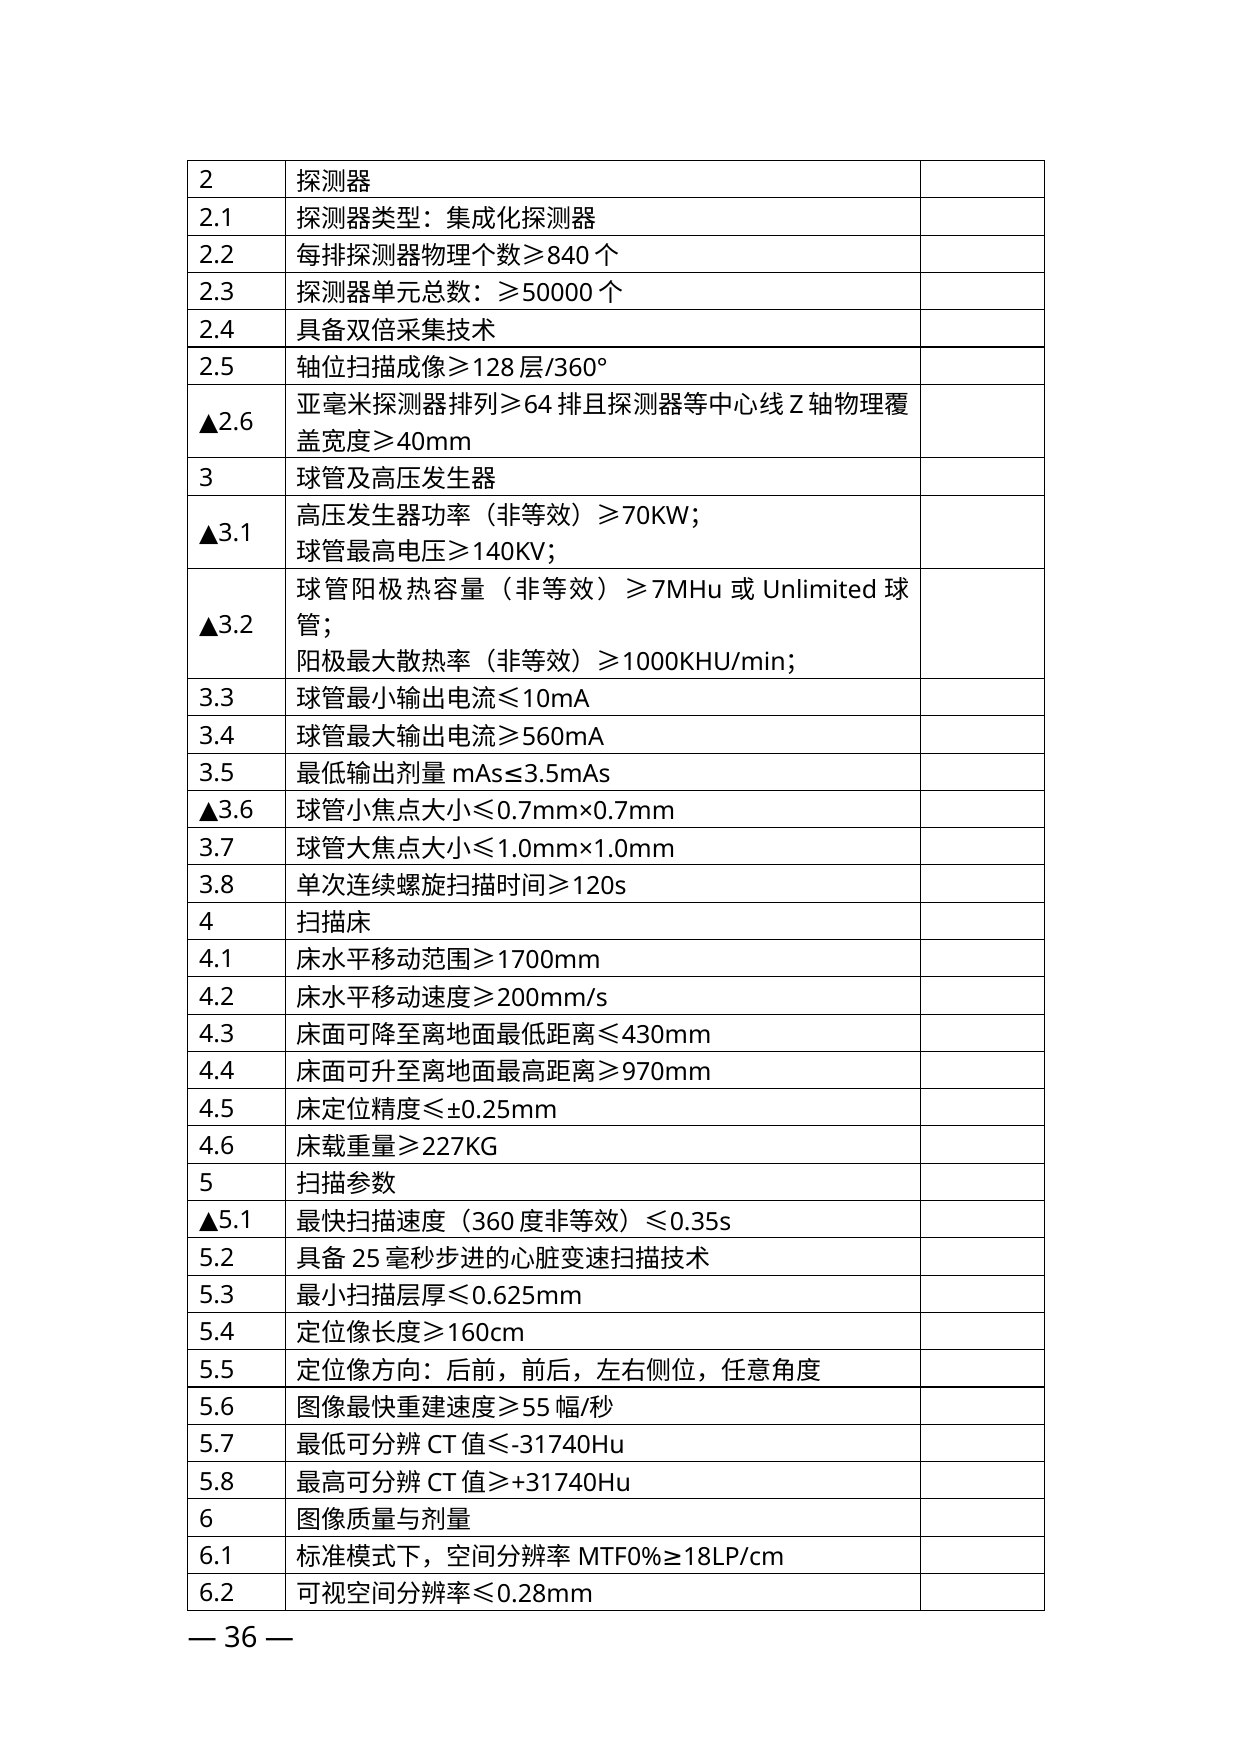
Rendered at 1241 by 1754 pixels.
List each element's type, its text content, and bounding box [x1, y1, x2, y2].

table_cell 最高可分辨CT值≥+31740Hu [286, 1462, 920, 1498]
table_cell [921, 1462, 1044, 1498]
table_cell 5.5 [188, 1350, 285, 1386]
table_cell 扫描参数 [286, 1164, 920, 1200]
table_cell ▲3.6 [188, 791, 285, 827]
table_cell 2.1 [188, 198, 285, 234]
table_cell 定位像长度≥160cm [286, 1313, 920, 1349]
table_cell [921, 1126, 1044, 1163]
table_cell [921, 1052, 1044, 1088]
table_cell 探测器单元总数：≥50000个 [286, 273, 920, 309]
table_cell 可视空间分辨率≤0.28mm [286, 1574, 920, 1610]
table_cell [921, 496, 1044, 568]
table_cell [921, 458, 1044, 494]
table_cell 3.3 [188, 679, 285, 715]
table_cell 5.2 [188, 1238, 285, 1274]
table_cell 4.1 [188, 940, 285, 976]
table_cell 球管阳极热容量（非等效）≥7MHu或Unlimited球管； 阳极最大散热率（非等效）≥1000KHU/min； [286, 569, 920, 678]
table_cell 标准模式下，空间分辨率 MTF0%≥18LP/cm [286, 1537, 920, 1573]
table_cell ▲5.1 [188, 1201, 285, 1237]
table_cell 具备双倍采集技术 [286, 310, 920, 346]
table_cell 每排探测器物理个数≥840个 [286, 236, 920, 272]
table_cell 3.7 [188, 828, 285, 864]
table_cell [921, 828, 1044, 864]
table_cell 4.5 [188, 1089, 285, 1125]
table_cell 2.5 [188, 348, 285, 384]
table_cell 图像质量与剂量 [286, 1499, 920, 1536]
table_cell [921, 569, 1044, 678]
table_cell 4.6 [188, 1126, 285, 1163]
table_cell [921, 1574, 1044, 1610]
table_cell [921, 903, 1044, 939]
table_cell 4.2 [188, 977, 285, 1013]
table_cell 单次连续螺旋扫描时间≥120s [286, 865, 920, 902]
table_cell [921, 977, 1044, 1013]
table_cell 最快扫描速度（360度非等效）≤0.35s [286, 1201, 920, 1237]
table_cell [921, 236, 1044, 272]
table_cell [921, 754, 1044, 790]
table_cell 3.8 [188, 865, 285, 902]
table_cell 扫描床 [286, 903, 920, 939]
table_cell ▲3.1 [188, 496, 285, 568]
table_cell 最低输出剂量mAs≤3.5mAs [286, 754, 920, 790]
table_cell 最低可分辨CT值≤-31740Hu [286, 1425, 920, 1461]
table_cell 5.4 [188, 1313, 285, 1349]
table_cell 亚毫米探测器排列≥64排且探测器等中心线Z轴物理覆盖宽度≥40mm [286, 385, 920, 457]
table_cell 3.5 [188, 754, 285, 790]
table_cell [921, 310, 1044, 346]
table_cell ▲2.6 [188, 385, 285, 457]
table_cell 最小扫描层厚≤0.625mm [286, 1276, 920, 1312]
table_cell 床面可升至离地面最高距离≥970mm [286, 1052, 920, 1088]
table_cell [921, 679, 1044, 715]
table_cell 高压发生器功率（非等效）≥70KW； 球管最高电压≥140KV； [286, 496, 920, 568]
table_cell [921, 716, 1044, 752]
table_cell 探测器类型：集成化探测器 [286, 198, 920, 234]
table_cell 轴位扫描成像≥128层/360° [286, 348, 920, 384]
table_cell 定位像方向：后前，前后，左右侧位，任意角度 [286, 1350, 920, 1386]
table_cell 具备25毫秒步进的心脏变速扫描技术 [286, 1238, 920, 1274]
table_cell 2 [188, 161, 285, 197]
table_cell [921, 1276, 1044, 1312]
table_cell [921, 1238, 1044, 1274]
table_cell 3 [188, 458, 285, 494]
table_cell ▲3.2 [188, 569, 285, 678]
table_cell [921, 1350, 1044, 1386]
table_cell [921, 1015, 1044, 1051]
table_cell 图像最快重建速度≥55幅/秒 [286, 1388, 920, 1424]
table_cell 球管及高压发生器 [286, 458, 920, 494]
table_cell 球管最大输出电流≥560mA [286, 716, 920, 752]
table_cell [921, 940, 1044, 976]
table_cell 床水平移动范围≥1700mm [286, 940, 920, 976]
table_cell [921, 791, 1044, 827]
table_cell [921, 1164, 1044, 1200]
table_cell 探测器 [286, 161, 920, 197]
table_cell 床定位精度≤±0.25mm [286, 1089, 920, 1125]
table_cell 球管最小输出电流≤10mA [286, 679, 920, 715]
table_cell 5.7 [188, 1425, 285, 1461]
table_cell 3.4 [188, 716, 285, 752]
table_cell [921, 273, 1044, 309]
table_cell [921, 385, 1044, 457]
table_cell 2.3 [188, 273, 285, 309]
table_cell 球管小焦点大小≤0.7mm×0.7mm [286, 791, 920, 827]
table_cell 4 [188, 903, 285, 939]
table_cell 6 [188, 1499, 285, 1536]
table_cell 床载重量≥227KG [286, 1126, 920, 1163]
table_cell 2.2 [188, 236, 285, 272]
table_cell 床水平移动速度≥200mm/s [286, 977, 920, 1013]
table_cell 5.8 [188, 1462, 285, 1498]
table_cell 床面可降至离地面最低距离≤430mm [286, 1015, 920, 1051]
table_cell 5.3 [188, 1276, 285, 1312]
table_cell [921, 1089, 1044, 1125]
table_cell [921, 161, 1044, 197]
table_cell 5 [188, 1164, 285, 1200]
table_cell [921, 1388, 1044, 1424]
table_cell 6.2 [188, 1574, 285, 1610]
table_cell [921, 1313, 1044, 1349]
table_cell [921, 1499, 1044, 1536]
table_cell 6.1 [188, 1537, 285, 1573]
table_cell 球管大焦点大小≤1.0mm×1.0mm [286, 828, 920, 864]
table_cell 5.6 [188, 1388, 285, 1424]
table_cell [921, 348, 1044, 384]
table_cell 4.3 [188, 1015, 285, 1051]
table_cell [921, 1201, 1044, 1237]
table_cell [921, 865, 1044, 902]
table_cell [921, 198, 1044, 234]
table_cell 4.4 [188, 1052, 285, 1088]
table_cell 2.4 [188, 310, 285, 346]
table_cell [921, 1425, 1044, 1461]
table_cell [921, 1537, 1044, 1573]
